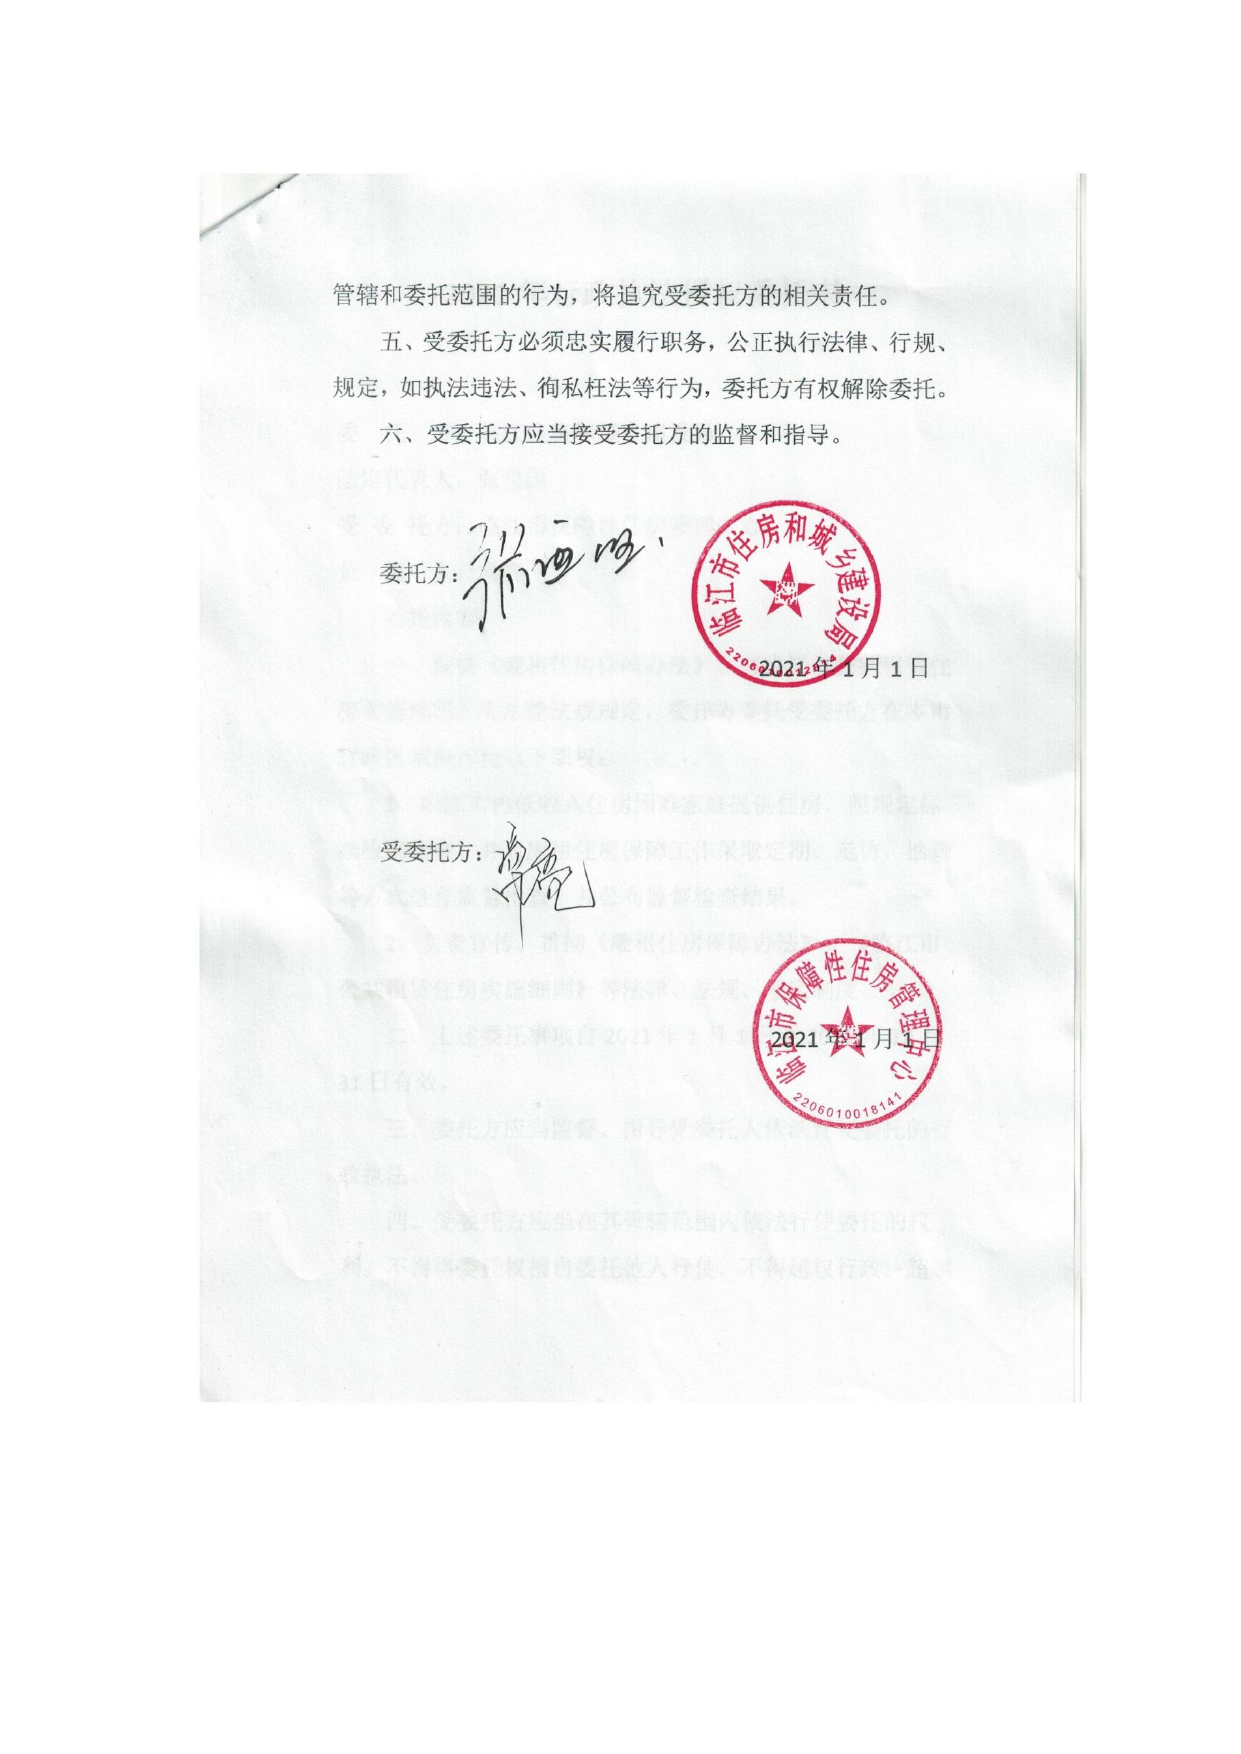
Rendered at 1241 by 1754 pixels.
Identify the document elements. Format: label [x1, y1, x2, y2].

picture [187, 162, 1099, 1415]
